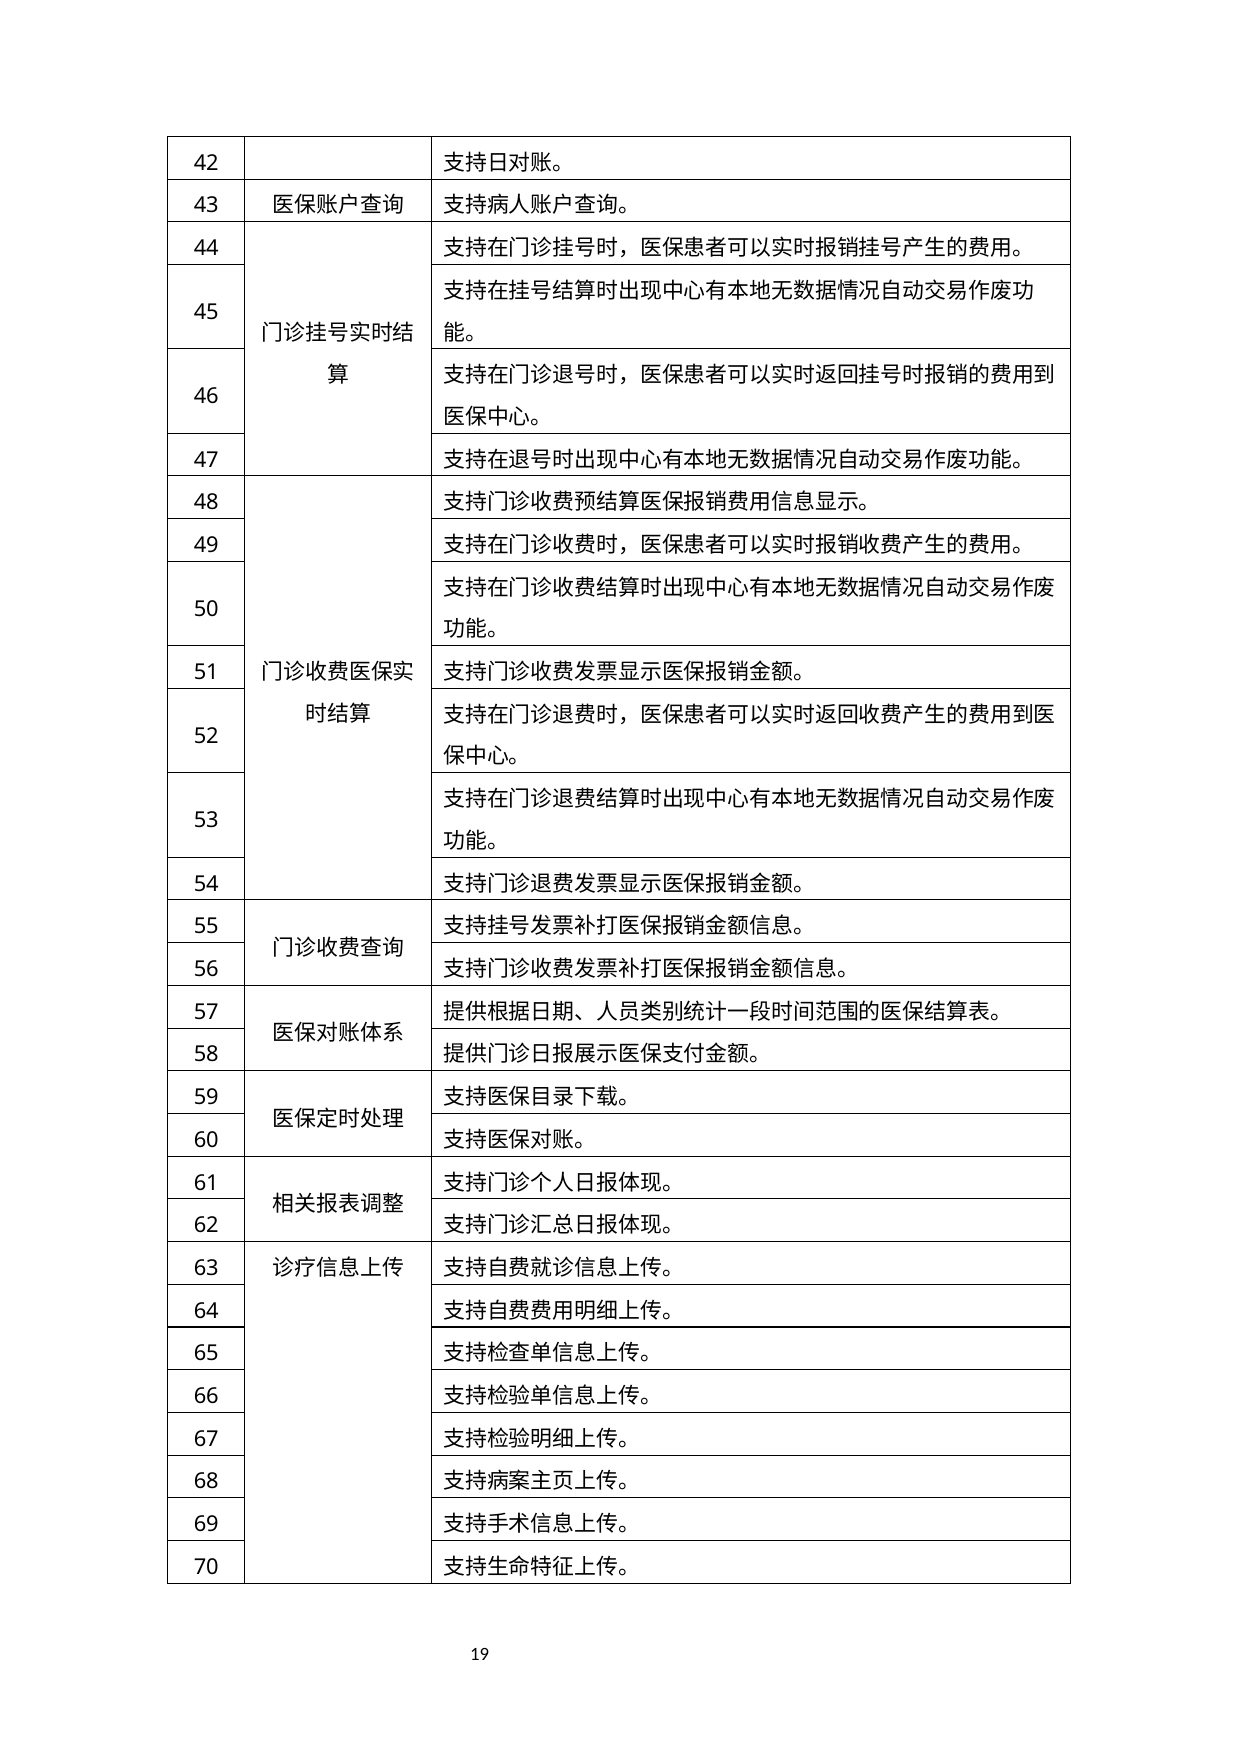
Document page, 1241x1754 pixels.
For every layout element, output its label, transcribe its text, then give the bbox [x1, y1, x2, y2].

table_cell 47 [168, 434, 244, 475]
table_cell 65 [168, 1328, 244, 1369]
table_cell 支持在门诊挂号时，医保患者可以实时报销挂号产生的费用。 [432, 222, 1070, 264]
table_cell 43 [168, 180, 244, 221]
table_cell 医保定时处理 [245, 1071, 431, 1156]
table_cell 66 [168, 1370, 244, 1412]
table_cell 45 [168, 265, 244, 348]
table_cell 支持检验单信息上传。 [432, 1370, 1070, 1412]
table_cell 69 [168, 1498, 244, 1540]
table_cell 51 [168, 646, 244, 688]
table_cell 支持在挂号结算时出现中心有本地无数据情况自动交易作废功能。 [432, 265, 1070, 348]
table_cell 46 [168, 349, 244, 433]
table_cell 提供根据日期、人员类别统计一段时间范围的医保结算表。 [432, 986, 1070, 1027]
table_cell 60 [168, 1114, 244, 1156]
table_cell 49 [168, 519, 244, 561]
table_cell 支持医保目录下载。 [432, 1071, 1070, 1113]
table_cell 支持日对账。 [432, 137, 1070, 178]
table_cell 48 [168, 476, 244, 518]
table_cell 53 [168, 773, 244, 857]
table_cell 54 [168, 858, 244, 899]
table_cell 55 [168, 900, 244, 942]
table_cell 支持在门诊退费结算时出现中心有本地无数据情况自动交易作废功能。 [432, 773, 1070, 857]
table_cell 支持医保对账。 [432, 1114, 1070, 1156]
table_cell 支持检查单信息上传。 [432, 1328, 1070, 1369]
table_cell 支持病人账户查询。 [432, 180, 1070, 221]
table_cell 支持手术信息上传。 [432, 1498, 1070, 1540]
table_cell 68 [168, 1456, 244, 1497]
table_cell 支持病案主页上传。 [432, 1456, 1070, 1497]
table_cell 59 [168, 1071, 244, 1113]
table_cell 门诊挂号实时结算 [245, 222, 431, 475]
table_cell 支持门诊个人日报体现。 [432, 1157, 1070, 1198]
table_cell 70 [168, 1541, 244, 1583]
table_cell 64 [168, 1285, 244, 1326]
table_cell 提供门诊日报展示医保支付金额。 [432, 1029, 1070, 1070]
table_cell 支持在门诊退费时，医保患者可以实时返回收费产生的费用到医保中心。 [432, 689, 1070, 772]
table_cell 门诊收费查询 [245, 900, 431, 985]
table_cell 支持在门诊收费结算时出现中心有本地无数据情况自动交易作废功能。 [432, 562, 1070, 645]
table_cell 支持在退号时出现中心有本地无数据情况自动交易作废功能。 [432, 434, 1070, 475]
table_cell 支持在门诊收费时，医保患者可以实时报销收费产生的费用。 [432, 519, 1070, 561]
table_cell 支持门诊收费发票显示医保报销金额。 [432, 646, 1070, 688]
table_cell 支持门诊收费发票补打医保报销金额信息。 [432, 943, 1070, 985]
table_cell 医保账户查询 [245, 180, 431, 221]
table_cell 支持自费费用明细上传。 [432, 1285, 1070, 1326]
table_cell 相关报表调整 [245, 1157, 431, 1241]
table_cell 44 [168, 222, 244, 264]
table_cell 58 [168, 1029, 244, 1070]
table_cell 支持门诊汇总日报体现。 [432, 1199, 1070, 1241]
table_cell 支持门诊退费发票显示医保报销金额。 [432, 858, 1070, 899]
table_cell 52 [168, 689, 244, 772]
table_cell 50 [168, 562, 244, 645]
table_cell 61 [168, 1157, 244, 1198]
table_cell 门诊收费医保实时结算 [245, 476, 431, 899]
table_cell 支持门诊收费预结算医保报销费用信息显示。 [432, 476, 1070, 518]
table_cell 医保对账体系 [245, 986, 431, 1070]
table_cell 57 [168, 986, 244, 1027]
table_cell 支持挂号发票补打医保报销金额信息。 [432, 900, 1070, 942]
table_cell 67 [168, 1413, 244, 1454]
table_cell 诊疗信息上传 [245, 1242, 431, 1583]
table_cell 56 [168, 943, 244, 985]
table_cell 63 [168, 1242, 244, 1284]
table_cell 42 [168, 137, 244, 178]
table_cell 支持检验明细上传。 [432, 1413, 1070, 1454]
table_cell 支持生命特征上传。 [432, 1541, 1070, 1583]
table_cell 62 [168, 1199, 244, 1241]
table_cell 支持自费就诊信息上传。 [432, 1242, 1070, 1284]
table_cell 支持在门诊退号时，医保患者可以实时返回挂号时报销的费用到医保中心。 [432, 349, 1070, 433]
